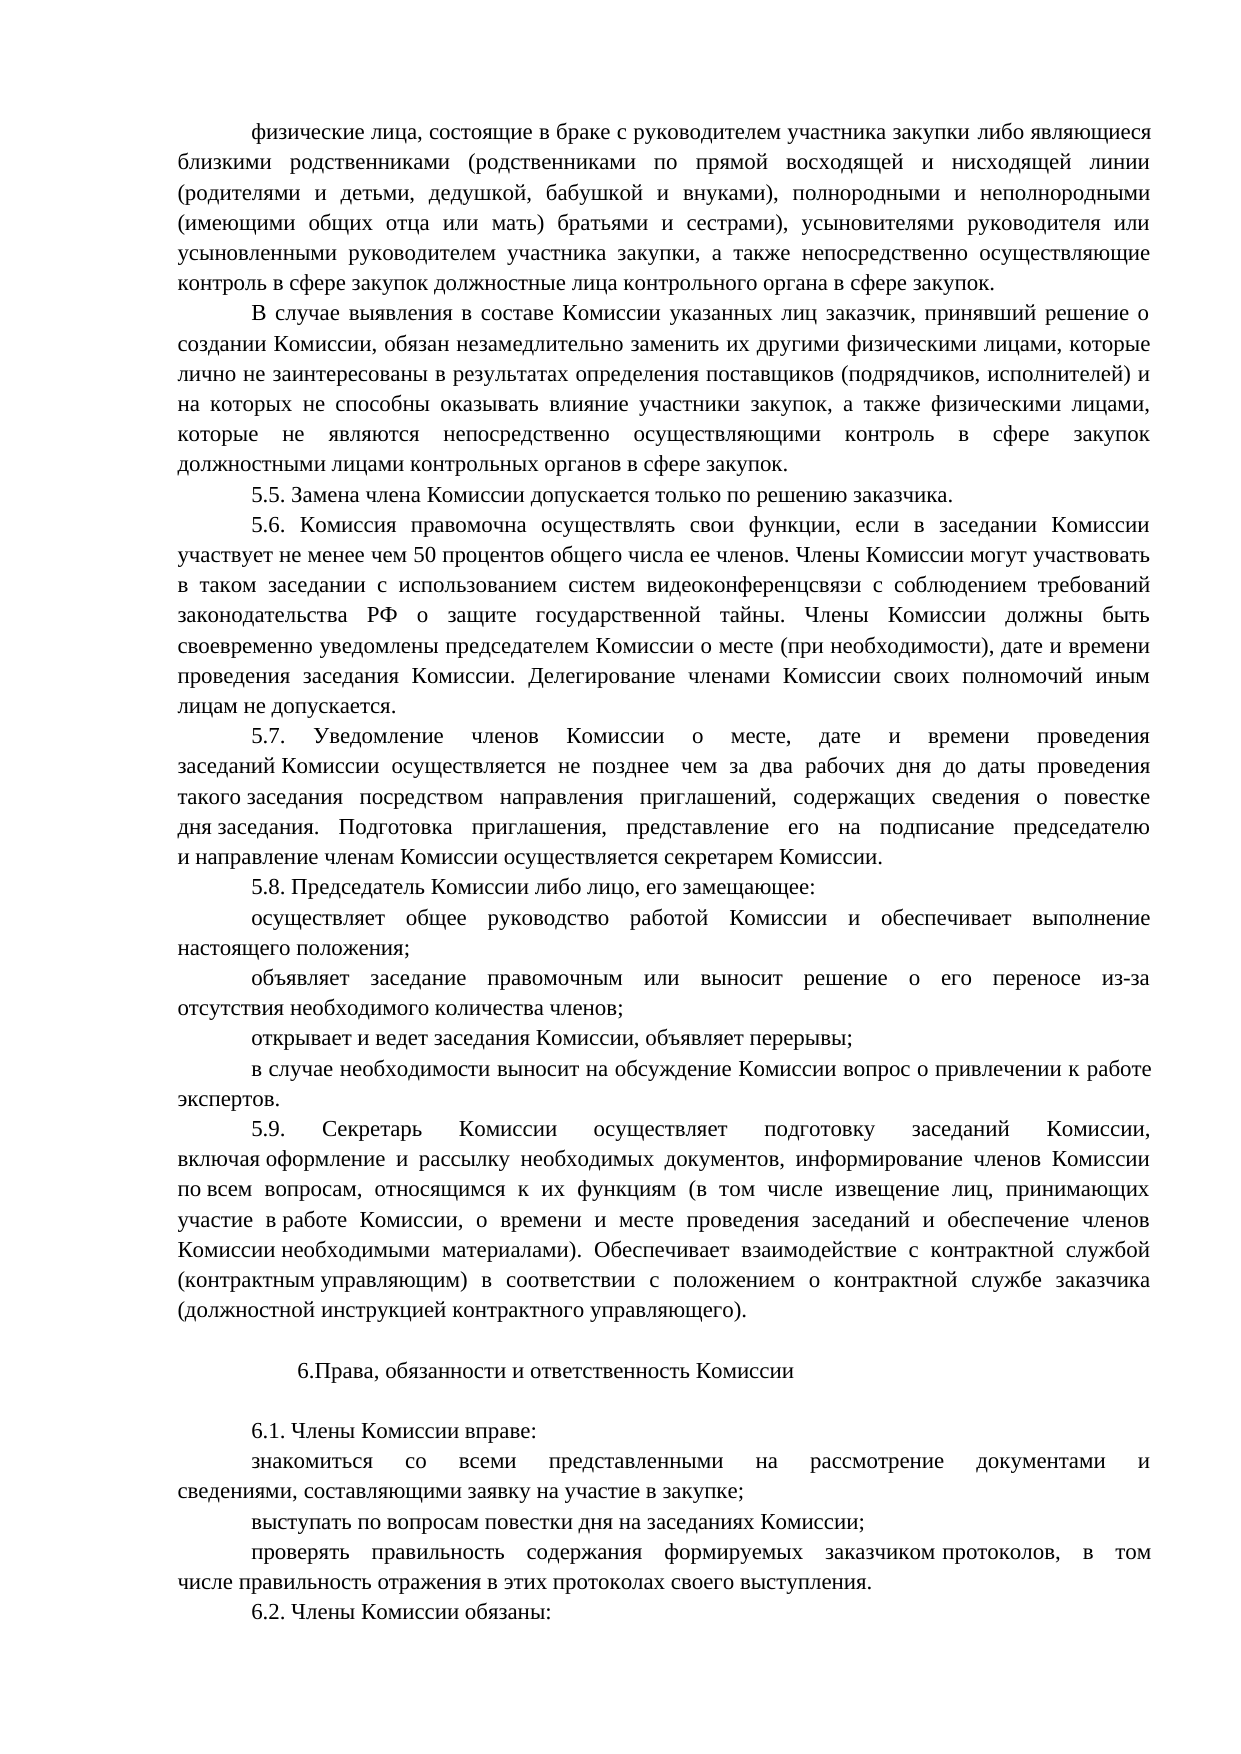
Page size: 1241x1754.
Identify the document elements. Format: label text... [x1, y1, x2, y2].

text 5.6. Комиссия правомочна осуществлять свои функции, если в заседании Комиссии участвует не менее чем 50 процентов общего числа ее членов. Члены Комиссии могут участвовать в таком заседании с использованием систем видеоконференцсвязи с соблюдением требований законодательства РФ о защите государственной тайны. Члены Комиссии должны быть своевременно уведомлены председателем Комиссии о месте (при необходимости), дате и времени проведения заседания Комиссии. Делегирование членами Комиссии своих полномочий иным лицам не допускается. [177, 511, 1152, 718]
text 5.8. Председатель Комиссии либо лицо, его замещающее: [177, 873, 1152, 900]
text В случае выявления в составе Комиссии указанных лиц заказчик, принявший решение о создании Комиссии, обязан незамедлительно заменить их другими физическими лицами, которые лично не заинтересованы в результатах определения поставщиков (подрядчиков, исполнителей) и на которых не способны оказывать влияние участники закупок, а также физическими лицами, которые не являются непосредственно осуществляющими контроль в сфере закупок должностными лицами контрольных органов в сфере закупок. [177, 299, 1152, 477]
text проверять правильность содержания формируемых заказчиком протоколов, в том числе правильность отражения в этих протоколах своего выступления. [177, 1538, 1152, 1594]
text физические лица, состоящие в браке с руководителем участника закупки либо являющиеся близкими родственниками (родственниками по прямой восходящей и нисходящей линии (родителями и детьми, дедушкой, бабушкой и внуками), полнородными и неполнородными (имеющими общих отца или мать) братьями и сестрами), усыновителями руководителя или усыновленными руководителем участника закупки, а также непосредственно осуществляющие контроль в сфере закупок должностные лица контрольного органа в сфере закупок. [177, 118, 1152, 296]
text 6.2. Члены Комиссии обязаны: [177, 1598, 1152, 1625]
text знакомиться со всеми представленными на рассмотрение документами и сведениями, составляющими заявку на участие в закупке; [177, 1447, 1152, 1504]
text 5.7. Уведомление членов Комиссии о месте, дате и времени проведения заседаний Комиссии осуществляется не позднее чем за два рабочих дня до даты проведения такого заседания посредством направления приглашений, содержащих сведения о повестке дня заседания. Подготовка приглашения, представление его на подписание председателю и направление членам Комиссии осуществляется секретарем Комиссии. [177, 722, 1152, 869]
text осуществляет общее руководство работой Комиссии и обеспечивает выполнение настоящего положения; [177, 903, 1152, 960]
text 5.5. Замена члена Комиссии допускается только по решению заказчика. [177, 481, 1152, 507]
text открывает и ведет заседания Комиссии, объявляет перерывы; [177, 1024, 1152, 1051]
text 5.9. Секретарь Комиссии осуществляет подготовку заседаний Комиссии, включая оформление и рассылку необходимых документов, информирование членов Комиссии по всем вопросам, относящимся к их функциям (в том числе извещение лиц, принимающих участие в работе Комиссии, о времени и месте проведения заседаний и обеспечение членов Комиссии необходимыми материалами). Обеспечивает взаимодействие с контрактной службой (контрактным управляющим) в соответствии с положением о контрактной службе заказчика (должностной инструкцией контрактного управляющего). [177, 1115, 1152, 1323]
text 6.1. Члены Комиссии вправе: [177, 1417, 1152, 1443]
text 6.Права, обязанности и ответственность Комиссии [177, 1357, 1152, 1383]
text выступать по вопросам повестки дня на заседаниях Комиссии; [177, 1508, 1152, 1534]
text в случае необходимости выносит на обсуждение Комиссии вопрос о привлечении к работе экспертов. [177, 1054, 1152, 1111]
text объявляет заседание правомочным или выносит решение о его переносе из-за отсутствия необходимого количества членов; [177, 964, 1152, 1021]
